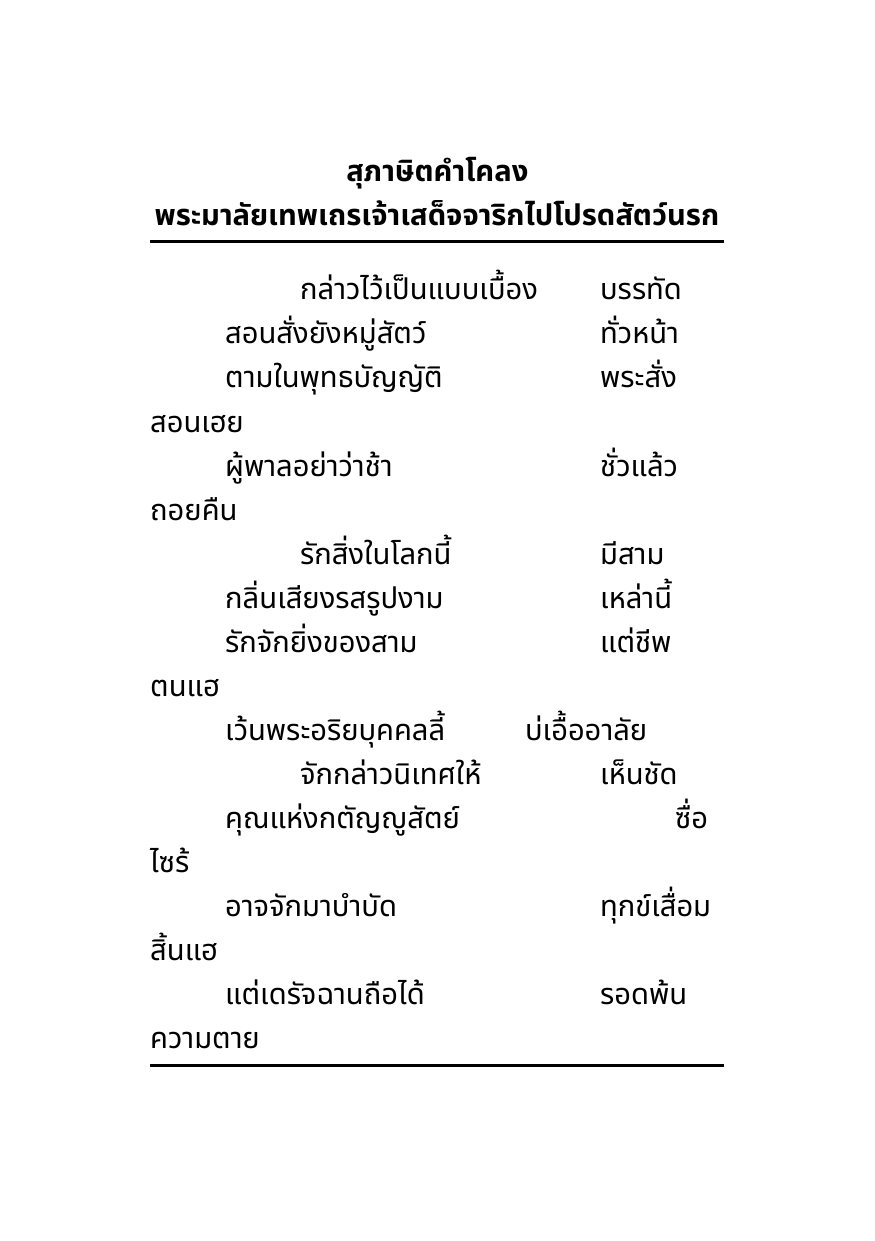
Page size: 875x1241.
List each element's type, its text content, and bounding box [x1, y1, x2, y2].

text แต่เดรัจฉานถือได้ รอดพ้นความตาย [150, 974, 724, 1064]
text กลิ่นเสียงรสรูปงาม เหล่านี้ [150, 577, 724, 621]
text รักจักยิ่งของสาม แต่ชีพ ตนแฮ [150, 621, 724, 709]
text คุณแห่งกตัญญูสัตย์ ซื่อไซร้ [150, 798, 724, 886]
text ตามในพุทธบัญญัติ พระสั่ง สอนเฮย [150, 357, 724, 445]
text สอนสั่งยังหมู่สัตว์ ทั่วหน้า [150, 313, 724, 357]
text ผู้พาลอย่าว่าช้า ชั่วแล้วถอยคืน [150, 445, 724, 533]
text เว้นพระอริยบุคคลลี้ บ่เอื้ออาลัย [150, 709, 724, 753]
text สุภาษิตคำโคลง [150, 150, 724, 194]
text กล่าวไว้เป็นแบบเบื้อง บรรทัด [150, 269, 724, 313]
text จักกล่าวนิเทศให้ เห็นชัด [150, 753, 724, 798]
text รักสิ่งในโลกนี้ มีสาม [150, 533, 724, 577]
text อาจจักมาบำบัด ทุกข์เสื่อม สิ้นแฮ [150, 886, 724, 974]
text พระมาลัยเทพเถรเจ้าเสด็จจาริกไปโปรดสัตว์นรก [150, 194, 724, 240]
